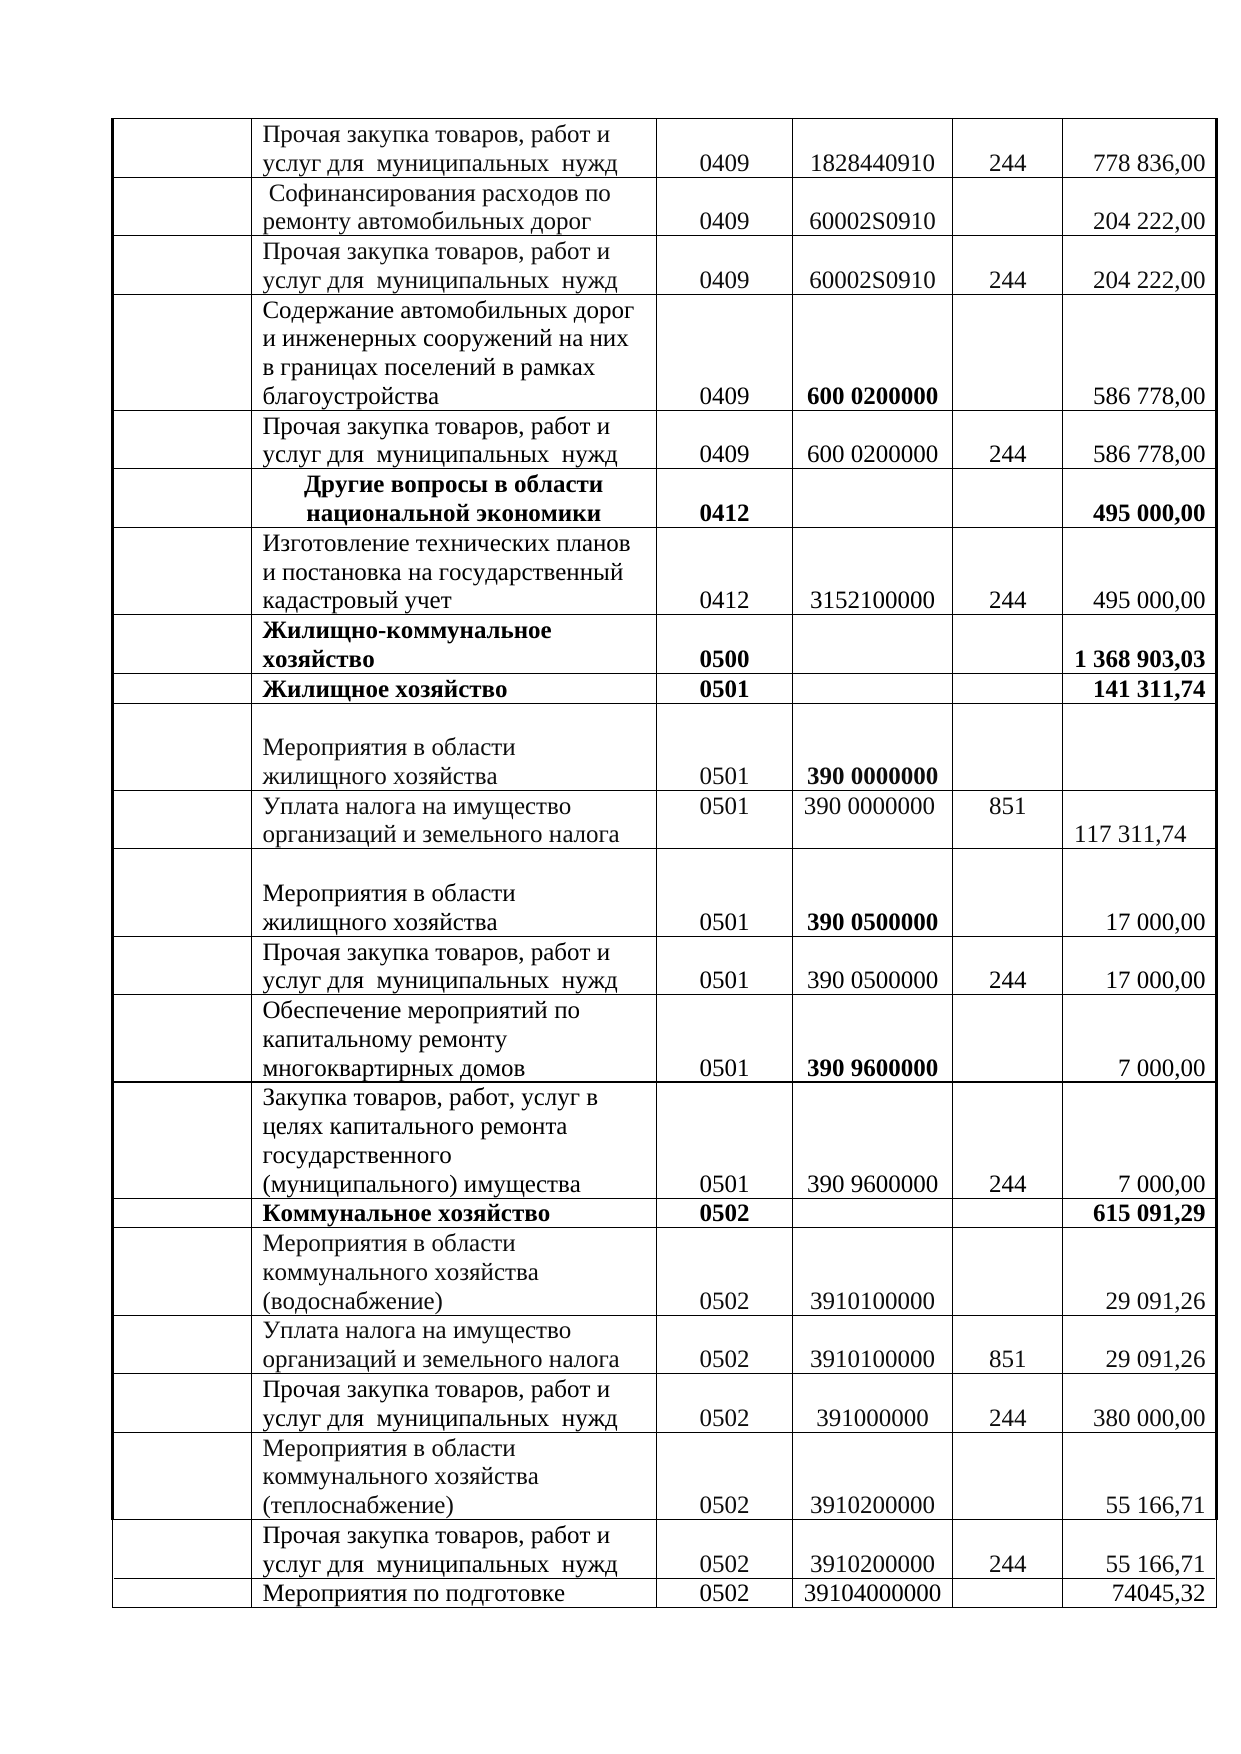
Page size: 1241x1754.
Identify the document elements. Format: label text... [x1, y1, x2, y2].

table_cell 60002S0910 [793, 236, 952, 294]
table_cell 0502 [657, 1520, 792, 1577]
table_cell [953, 295, 1062, 410]
table_cell 615 091,29 [1063, 1199, 1215, 1227]
table_cell 55 166,71 [1063, 1433, 1215, 1519]
table_cell [793, 615, 952, 673]
table_cell 0501 [657, 791, 792, 848]
table_cell 851 [953, 791, 1062, 848]
table_cell 7 000,00 [1063, 995, 1215, 1081]
table_cell 60002S0910 [793, 178, 952, 235]
table_cell [114, 615, 251, 673]
table_cell Содержание автомобильных дорог и инженерных сооружений на них в границах поселений в рамках благоустройства [252, 295, 656, 410]
table_cell Уплата налога на имущество организаций и земельного налога [252, 791, 656, 848]
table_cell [252, 1520, 656, 1577]
table_cell Жилищное хозяйство [252, 674, 656, 702]
table_cell Изготовление технических планов и постановка на государственный кадастровый учет [252, 528, 656, 614]
table_cell [793, 469, 952, 527]
table_cell 244 [953, 937, 1062, 994]
table_cell 0409 [657, 236, 792, 294]
table_cell 0501 [657, 849, 792, 936]
table_cell 0409 [657, 178, 792, 235]
table_cell 39104000000 [793, 1579, 952, 1607]
table_cell [114, 1374, 251, 1432]
table_cell 390 9600000 [793, 1083, 952, 1197]
table_cell Мероприятия в области коммунального хозяйства (теплоснабжение) [252, 1433, 656, 1519]
table_cell 1 368 903,03 [1063, 615, 1215, 673]
table_cell 0501 [657, 937, 792, 994]
table_cell [114, 849, 251, 936]
table_cell 244 [953, 411, 1062, 468]
table_cell 3910200000 [793, 1433, 952, 1519]
table_cell 390 0500000 [793, 937, 952, 994]
table_cell 3152100000 [793, 528, 952, 614]
table_cell [953, 704, 1062, 790]
table_cell 390 0000000 [793, 704, 952, 790]
table_cell 29 091,26 [1063, 1316, 1215, 1373]
table_cell Другие вопросы в области национальной экономики [252, 469, 656, 527]
table_cell 244 [953, 1083, 1062, 1197]
table_cell Прочая закупка товаров, работ и услуг для муниципальных нужд [252, 411, 656, 468]
table_cell [953, 469, 1062, 527]
table_cell 586 778,00 [1063, 295, 1215, 410]
table_cell Прочая закупка товаров, работ и услуг для муниципальных нужд [252, 1374, 656, 1432]
table_cell [1063, 704, 1215, 790]
table_cell 17 000,00 [1063, 849, 1215, 936]
table_cell Жилищно-коммунальное хозяйство [252, 615, 656, 673]
table_cell 0409 [657, 411, 792, 468]
table_cell 1828440910 [793, 119, 952, 177]
table_cell [953, 1433, 1062, 1519]
table_cell 117 311,74 [1063, 791, 1215, 848]
table_cell Коммунальное хозяйство [252, 1199, 656, 1227]
table_cell 244 [953, 236, 1062, 294]
table_cell [114, 236, 251, 294]
table_cell 0500 [657, 615, 792, 673]
table_cell [953, 1579, 1062, 1607]
table_cell Прочая закупка товаров, работ и услуг для муниципальных нужд [252, 236, 656, 294]
table_cell 600 0200000 [793, 411, 952, 468]
table_cell 390 0000000 [793, 791, 952, 848]
table_cell [114, 1433, 251, 1519]
table_cell Мероприятия в области жилищного хозяйства [252, 849, 656, 936]
table_cell Софинансирования расходов по ремонту автомобильных дорог [252, 178, 656, 235]
table_cell [953, 615, 1062, 673]
table_cell [113, 1520, 251, 1577]
table_cell Уплата налога на имущество организаций и земельного налога [252, 1316, 656, 1373]
table_cell 0409 [657, 119, 792, 177]
table_cell 141 311,74 [1063, 674, 1215, 702]
table_cell 29 091,26 [1063, 1228, 1215, 1314]
table_cell 600 0200000 [793, 295, 952, 410]
table_cell 3910200000 [793, 1520, 952, 1577]
table_cell 0501 [657, 704, 792, 790]
table_cell [114, 995, 251, 1081]
table_cell 244 [953, 119, 1062, 177]
table_cell 17 000,00 [1063, 937, 1215, 994]
table_cell 495 000,00 [1063, 469, 1215, 527]
table_cell Обеспечение мероприятий по капитальному ремонту многоквартирных домов [252, 995, 656, 1081]
table_cell 0502 [657, 1228, 792, 1314]
table_cell [953, 849, 1062, 936]
table_cell [114, 674, 251, 702]
table_cell [953, 1228, 1062, 1314]
table_cell 586 778,00 [1063, 411, 1215, 468]
table_cell [114, 1199, 251, 1227]
table_cell 0412 [657, 469, 792, 527]
table_cell 495 000,00 [1063, 528, 1215, 614]
table_cell [114, 1083, 251, 1197]
table_cell 204 222,00 [1063, 236, 1215, 294]
table_cell 380 000,00 [1063, 1374, 1215, 1432]
table_cell [793, 674, 952, 702]
table_cell Прочая закупка товаров, работ и услуг для муниципальных нужд [252, 937, 656, 994]
table_cell [953, 1199, 1062, 1227]
table_cell 851 [953, 1316, 1062, 1373]
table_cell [252, 1579, 656, 1607]
table_cell 0501 [657, 674, 792, 702]
table_cell 0412 [657, 528, 792, 614]
table_cell 778 836,00 [1063, 119, 1215, 177]
table_cell 244 [953, 1520, 1062, 1577]
table_cell 0409 [657, 295, 792, 410]
table_cell [953, 674, 1062, 702]
table_cell 3910100000 [793, 1316, 952, 1373]
table_cell 0502 [657, 1374, 792, 1432]
table_cell [114, 704, 251, 790]
table_cell 0502 [657, 1433, 792, 1519]
table_cell 0501 [657, 995, 792, 1081]
table_cell 244 [953, 528, 1062, 614]
table_cell [114, 411, 251, 468]
table_cell 74045,32 [1063, 1578, 1216, 1607]
table_cell Прочая закупка товаров, работ и услуг для муниципальных нужд [252, 119, 656, 177]
table_cell 0502 [657, 1316, 792, 1373]
table_cell 0501 [657, 1083, 792, 1197]
table_cell [114, 1228, 251, 1314]
table_cell [953, 995, 1062, 1081]
table_cell [114, 469, 251, 527]
table_cell 390 9600000 [793, 995, 952, 1081]
table_cell [113, 1578, 251, 1607]
table_cell [793, 1199, 952, 1227]
table_cell [114, 937, 251, 994]
table_cell 390 0500000 [793, 849, 952, 936]
table_cell [114, 528, 251, 614]
table_cell 244 [953, 1374, 1062, 1432]
table_cell [114, 178, 251, 235]
table_cell [114, 1316, 251, 1373]
table_cell 204 222,00 [1063, 178, 1215, 235]
table_cell 0502 [657, 1579, 792, 1607]
table_cell 55 166,71 [1063, 1520, 1216, 1577]
table_cell Мероприятия в области жилищного хозяйства [252, 704, 656, 790]
table_cell [114, 119, 251, 177]
table_cell 0502 [657, 1199, 792, 1227]
table_cell [953, 178, 1062, 235]
table_cell 7 000,00 [1063, 1083, 1215, 1197]
table_cell 3910100000 [793, 1228, 952, 1314]
table_cell [114, 791, 251, 848]
table_cell Мероприятия в области коммунального хозяйства (водоснабжение) [252, 1228, 656, 1314]
table_cell [114, 295, 251, 410]
table_cell Закупка товаров, работ, услуг в целях капитального ремонта государственного (муниципального) имущества [252, 1083, 656, 1197]
table_cell 391000000 [793, 1374, 952, 1432]
